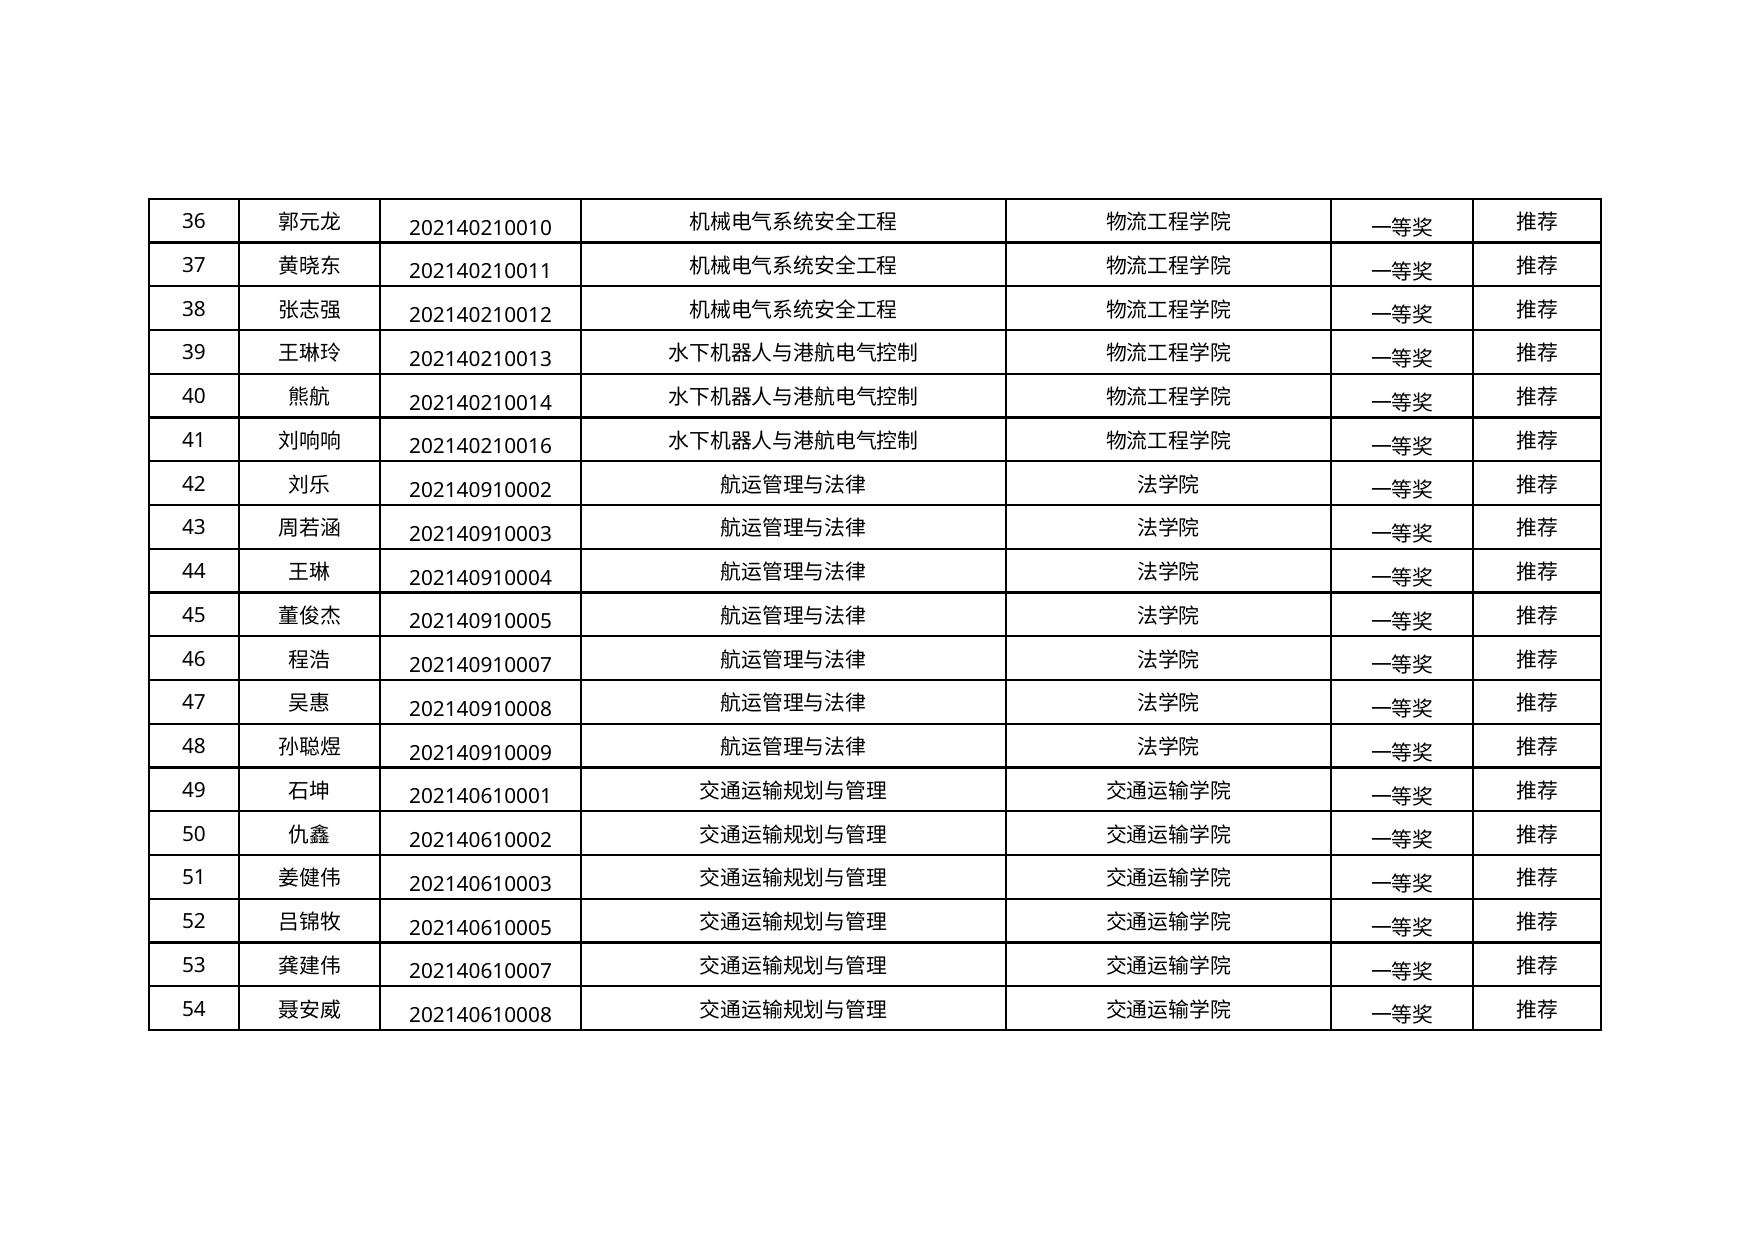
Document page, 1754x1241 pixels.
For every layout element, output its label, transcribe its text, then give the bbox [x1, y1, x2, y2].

table_cell 吕锦牧 [240, 900, 379, 941]
table_cell 推荐 [1474, 419, 1600, 460]
table_cell 202140610002 [381, 812, 580, 854]
table_cell 交通运输学院 [1007, 987, 1330, 1029]
table_cell 物流工程学院 [1007, 200, 1330, 241]
table_cell 推荐 [1474, 462, 1600, 504]
table_cell 推荐 [1474, 944, 1600, 985]
table_cell 42 [150, 462, 238, 504]
table_cell 董俊杰 [240, 594, 379, 635]
table_cell 202140210013 [381, 331, 580, 373]
table_cell 推荐 [1474, 856, 1600, 898]
table_cell 航运管理与法律 [582, 594, 1005, 635]
table_cell 一等奖 [1332, 594, 1472, 635]
table_cell 水下机器人与港航电气控制 [582, 419, 1005, 460]
table_cell 一等奖 [1332, 944, 1472, 985]
table_cell 推荐 [1474, 637, 1600, 679]
table_cell 202140210014 [381, 375, 580, 416]
table_cell 郭元龙 [240, 200, 379, 241]
table_cell 仇鑫 [240, 812, 379, 854]
table_cell 推荐 [1474, 769, 1600, 810]
table_cell 物流工程学院 [1007, 287, 1330, 329]
table_cell 物流工程学院 [1007, 244, 1330, 285]
table_cell 202140610007 [381, 944, 580, 985]
table_cell 交通运输规划与管理 [582, 812, 1005, 854]
table_cell 一等奖 [1332, 550, 1472, 591]
table_cell 推荐 [1474, 200, 1600, 241]
table_cell 38 [150, 287, 238, 329]
table_cell 202140910003 [381, 506, 580, 548]
table_cell 孙聪煜 [240, 725, 379, 766]
table_cell 40 [150, 375, 238, 416]
table_cell 推荐 [1474, 900, 1600, 941]
table_cell 王琳 [240, 550, 379, 591]
table_cell 202140610003 [381, 856, 580, 898]
table_cell 法学院 [1007, 637, 1330, 679]
table_cell 推荐 [1474, 331, 1600, 373]
table_cell 交通运输规划与管理 [582, 769, 1005, 810]
table_cell 航运管理与法律 [582, 550, 1005, 591]
table_cell 37 [150, 244, 238, 285]
table_cell 52 [150, 900, 238, 941]
table_cell 53 [150, 944, 238, 985]
table_cell 43 [150, 506, 238, 548]
table_cell 推荐 [1474, 594, 1600, 635]
table_cell 44 [150, 550, 238, 591]
table_cell 水下机器人与港航电气控制 [582, 375, 1005, 416]
table_cell 50 [150, 812, 238, 854]
table_cell 39 [150, 331, 238, 373]
table_cell 程浩 [240, 637, 379, 679]
table_cell 法学院 [1007, 550, 1330, 591]
table_cell 水下机器人与港航电气控制 [582, 331, 1005, 373]
table_cell 航运管理与法律 [582, 462, 1005, 504]
table_cell 推荐 [1474, 244, 1600, 285]
table_cell 法学院 [1007, 725, 1330, 766]
table_cell 推荐 [1474, 550, 1600, 591]
table_cell 一等奖 [1332, 681, 1472, 723]
table_cell 交通运输规划与管理 [582, 856, 1005, 898]
table_cell 交通运输学院 [1007, 900, 1330, 941]
table_cell 202140610001 [381, 769, 580, 810]
table_cell 刘乐 [240, 462, 379, 504]
table_cell 交通运输学院 [1007, 944, 1330, 985]
table_cell 202140210012 [381, 287, 580, 329]
table_cell 一等奖 [1332, 856, 1472, 898]
table_cell 51 [150, 856, 238, 898]
table_cell 交通运输学院 [1007, 769, 1330, 810]
table_cell 机械电气系统安全工程 [582, 244, 1005, 285]
table_cell 202140910007 [381, 637, 580, 679]
table_cell 202140910009 [381, 725, 580, 766]
table_cell 一等奖 [1332, 900, 1472, 941]
table_cell 航运管理与法律 [582, 681, 1005, 723]
table_cell 一等奖 [1332, 200, 1472, 241]
table_cell 一等奖 [1332, 637, 1472, 679]
table_cell 推荐 [1474, 506, 1600, 548]
table_cell 吴惠 [240, 681, 379, 723]
table_cell 法学院 [1007, 681, 1330, 723]
table_cell 47 [150, 681, 238, 723]
table_cell 王琳玲 [240, 331, 379, 373]
table_cell 交通运输学院 [1007, 812, 1330, 854]
table_cell 交通运输规划与管理 [582, 944, 1005, 985]
table_cell 46 [150, 637, 238, 679]
table_cell 机械电气系统安全工程 [582, 200, 1005, 241]
table_cell 202140210016 [381, 419, 580, 460]
table_cell 一等奖 [1332, 462, 1472, 504]
table_cell 202140910005 [381, 594, 580, 635]
table_cell 推荐 [1474, 375, 1600, 416]
table_cell 一等奖 [1332, 725, 1472, 766]
table_cell 一等奖 [1332, 506, 1472, 548]
table_cell 刘响响 [240, 419, 379, 460]
table_cell 物流工程学院 [1007, 375, 1330, 416]
table_cell 41 [150, 419, 238, 460]
table_cell 202140210011 [381, 244, 580, 285]
table_cell 45 [150, 594, 238, 635]
table_cell 一等奖 [1332, 331, 1472, 373]
table_cell 物流工程学院 [1007, 419, 1330, 460]
table_cell 49 [150, 769, 238, 810]
table_cell 石坤 [240, 769, 379, 810]
table_cell 熊航 [240, 375, 379, 416]
table_cell 一等奖 [1332, 769, 1472, 810]
table_cell 法学院 [1007, 462, 1330, 504]
table_cell 202140610008 [381, 987, 580, 1029]
table_cell 一等奖 [1332, 419, 1472, 460]
table_cell 一等奖 [1332, 287, 1472, 329]
table_cell 48 [150, 725, 238, 766]
table_cell 36 [150, 200, 238, 241]
table_cell 202140910002 [381, 462, 580, 504]
table_cell 张志强 [240, 287, 379, 329]
table_cell 一等奖 [1332, 987, 1472, 1029]
table_cell 一等奖 [1332, 244, 1472, 285]
table_cell 法学院 [1007, 506, 1330, 548]
table_cell 202140210010 [381, 200, 580, 241]
table_cell 龚建伟 [240, 944, 379, 985]
table_cell 一等奖 [1332, 375, 1472, 416]
table_cell 202140910004 [381, 550, 580, 591]
table_cell 交通运输规划与管理 [582, 987, 1005, 1029]
table_cell 推荐 [1474, 987, 1600, 1029]
table_cell 推荐 [1474, 812, 1600, 854]
table_cell 一等奖 [1332, 812, 1472, 854]
table_cell 黄晓东 [240, 244, 379, 285]
table_cell 交通运输规划与管理 [582, 900, 1005, 941]
table_cell 航运管理与法律 [582, 725, 1005, 766]
table_cell 姜健伟 [240, 856, 379, 898]
table_cell 周若涵 [240, 506, 379, 548]
table_cell 推荐 [1474, 681, 1600, 723]
table_cell 交通运输学院 [1007, 856, 1330, 898]
table_cell 航运管理与法律 [582, 506, 1005, 548]
table_cell 202140910008 [381, 681, 580, 723]
table_cell 推荐 [1474, 287, 1600, 329]
table_cell 推荐 [1474, 725, 1600, 766]
table_cell 54 [150, 987, 238, 1029]
table_cell 航运管理与法律 [582, 637, 1005, 679]
table_cell 202140610005 [381, 900, 580, 941]
table_cell 聂安威 [240, 987, 379, 1029]
table_cell 物流工程学院 [1007, 331, 1330, 373]
table_cell 法学院 [1007, 594, 1330, 635]
table_cell 机械电气系统安全工程 [582, 287, 1005, 329]
